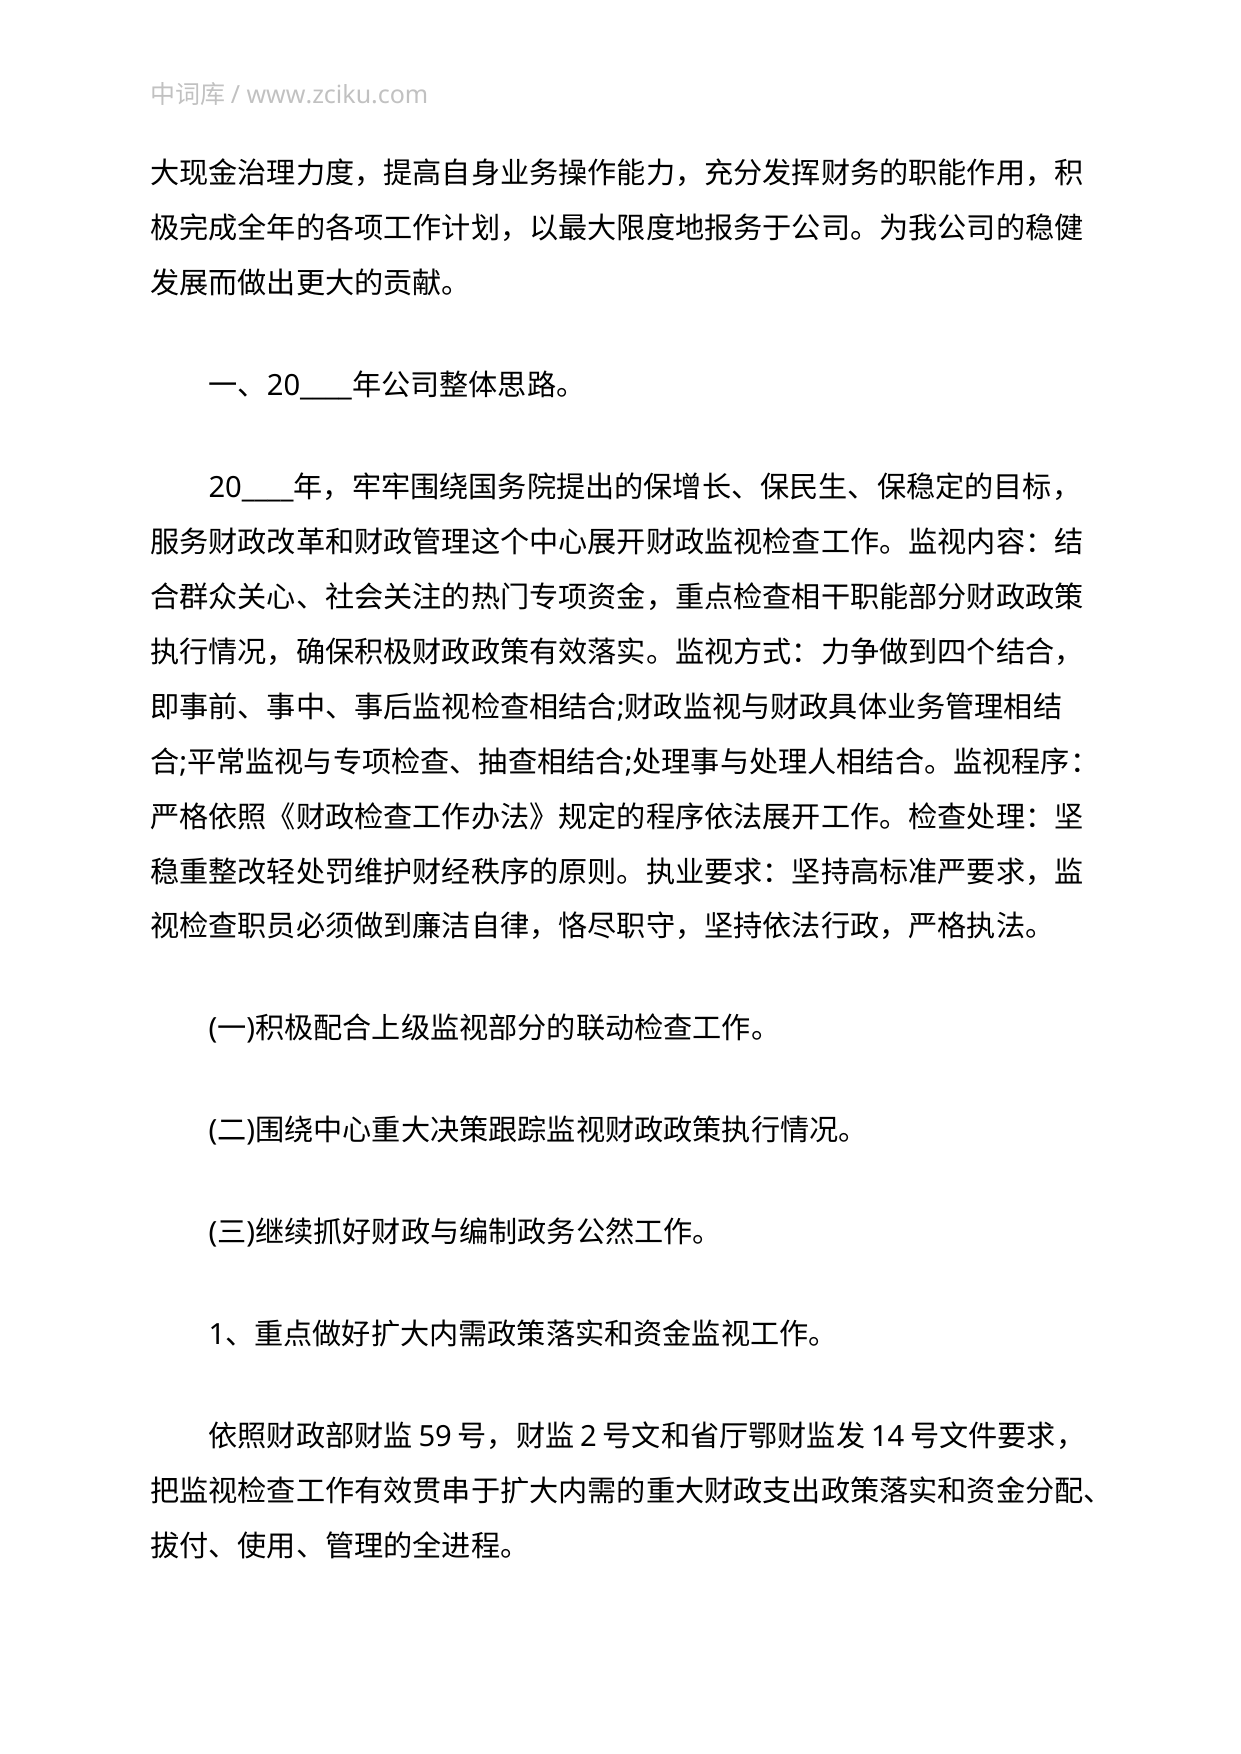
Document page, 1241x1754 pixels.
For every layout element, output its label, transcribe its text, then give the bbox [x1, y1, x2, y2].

text 1、重点做好扩大内需政策落实和资金监视工作。 [150, 1311, 1090, 1353]
text 20____年，牢牢围绕国务院提出的保增长、保民生、保稳定的目标，服务财政改革和财政管理这个中心展开财政监视检查工作。监视内容：结合群众关心、社会关注的热门专项资金，重点检查相干职能部分财政政策执行情况，确保积极财政政策有效落实。监视方式：力争做到四个结合，即事前、事中、事后监视检查相结合;财政监视与财政具体业务管理相结合;平常监视与专项检查、抽查相结合;处理事与处理人相结合。监视程序：严格依照《财政检查工作办法》规定的程序依法展开工作。检查处理：坚稳重整改轻处罚维护财经秩序的原则。执业要求：坚持高标准严要求，监视检查职员必须做到廉洁自律，恪尽职守，坚持依法行政，严格执法。 [150, 463, 1090, 945]
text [150, 150, 1090, 302]
text 一、20____年公司整体思路。 [150, 362, 1090, 404]
text (一)积极配合上级监视部分的联动检查工作。 [150, 1005, 1090, 1047]
text (二)围绕中心重大决策跟踪监视财政政策执行情况。 [150, 1107, 1090, 1149]
text 依照财政部财监59号，财监2号文和省厅鄂财监发14号文件要求，把监视检查工作有效贯串于扩大内需的重大财政支出政策落实和资金分配、拔付、使用、管理的全进程。 [150, 1413, 1090, 1565]
text (三)继续抓好财政与编制政务公然工作。 [150, 1209, 1090, 1251]
